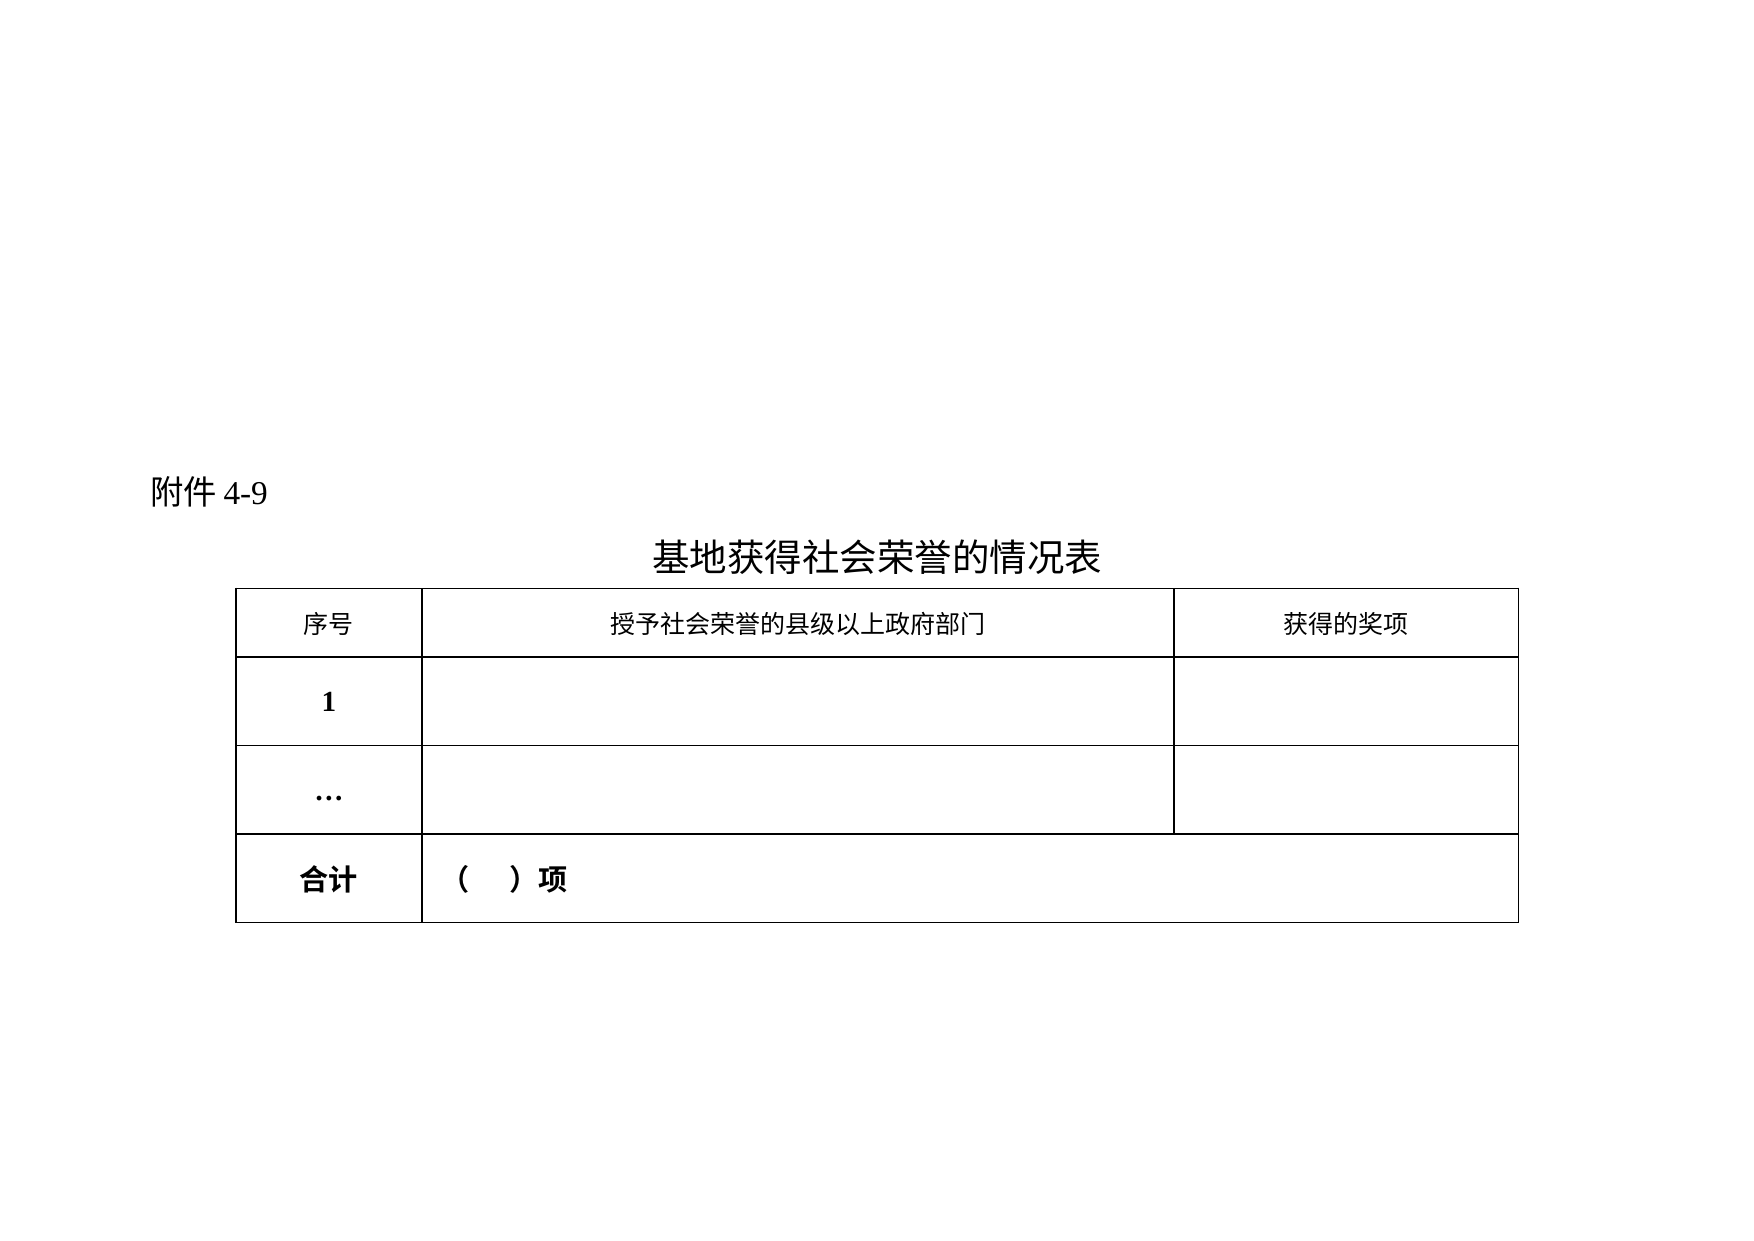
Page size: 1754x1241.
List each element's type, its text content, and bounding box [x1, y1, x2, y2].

table_header 序号 [237, 589, 421, 656]
table_cell [1175, 658, 1518, 744]
table_cell 1 [237, 658, 421, 744]
table_cell [423, 746, 1173, 833]
table_cell 合计 [237, 835, 421, 922]
table_cell [1175, 746, 1518, 833]
table_header 获得的奖项 [1175, 589, 1518, 656]
table_cell … [237, 746, 421, 833]
table_header 授予社会荣誉的县级以上政府部门 [423, 589, 1173, 656]
table_cell [423, 658, 1173, 744]
text 基地获得社会荣誉的情况表 [150, 523, 1604, 588]
table_cell （ ）项 [423, 835, 1518, 922]
text 附件4-9 [150, 458, 1604, 523]
